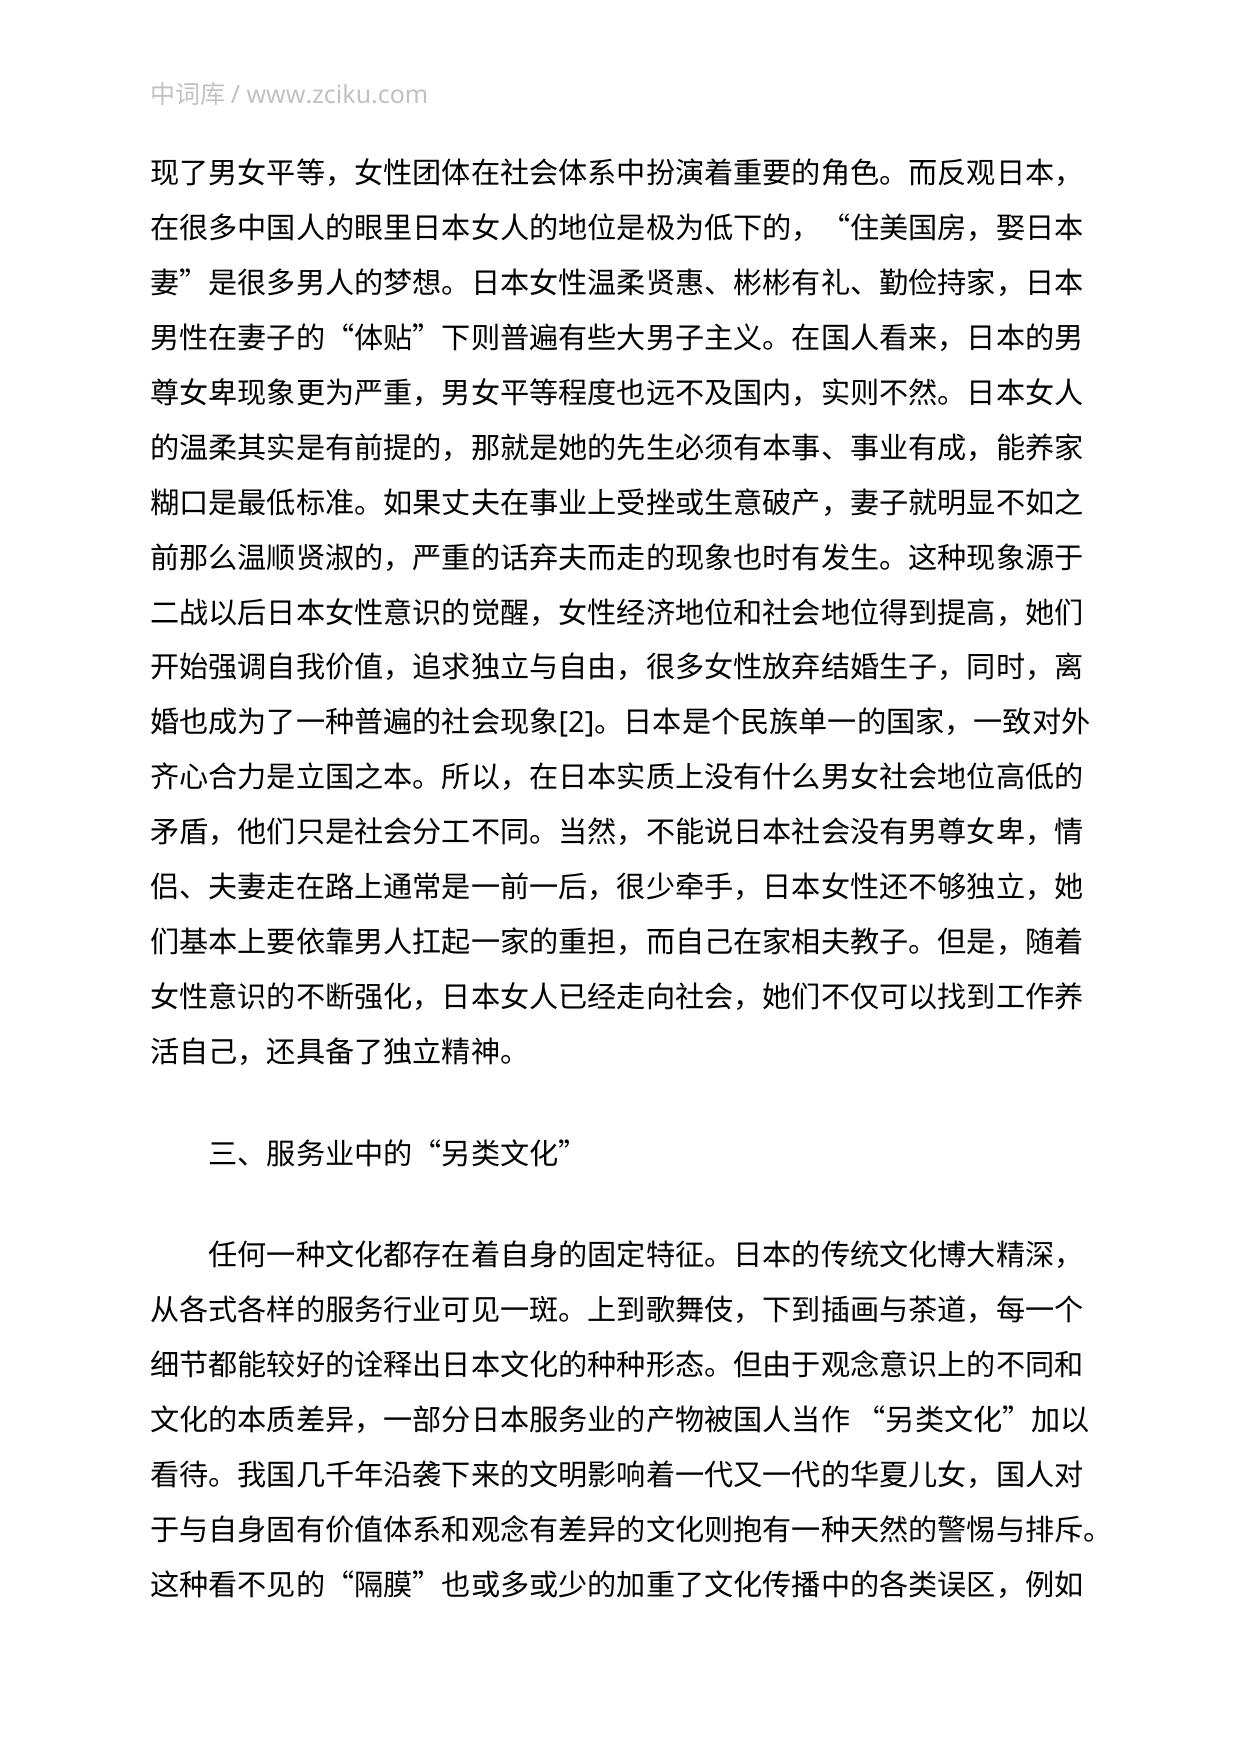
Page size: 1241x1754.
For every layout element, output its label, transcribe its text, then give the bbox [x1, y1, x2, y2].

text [150, 1232, 1090, 1604]
text 三、服务业中的“另类文化” [150, 1130, 1090, 1172]
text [150, 150, 1090, 1071]
